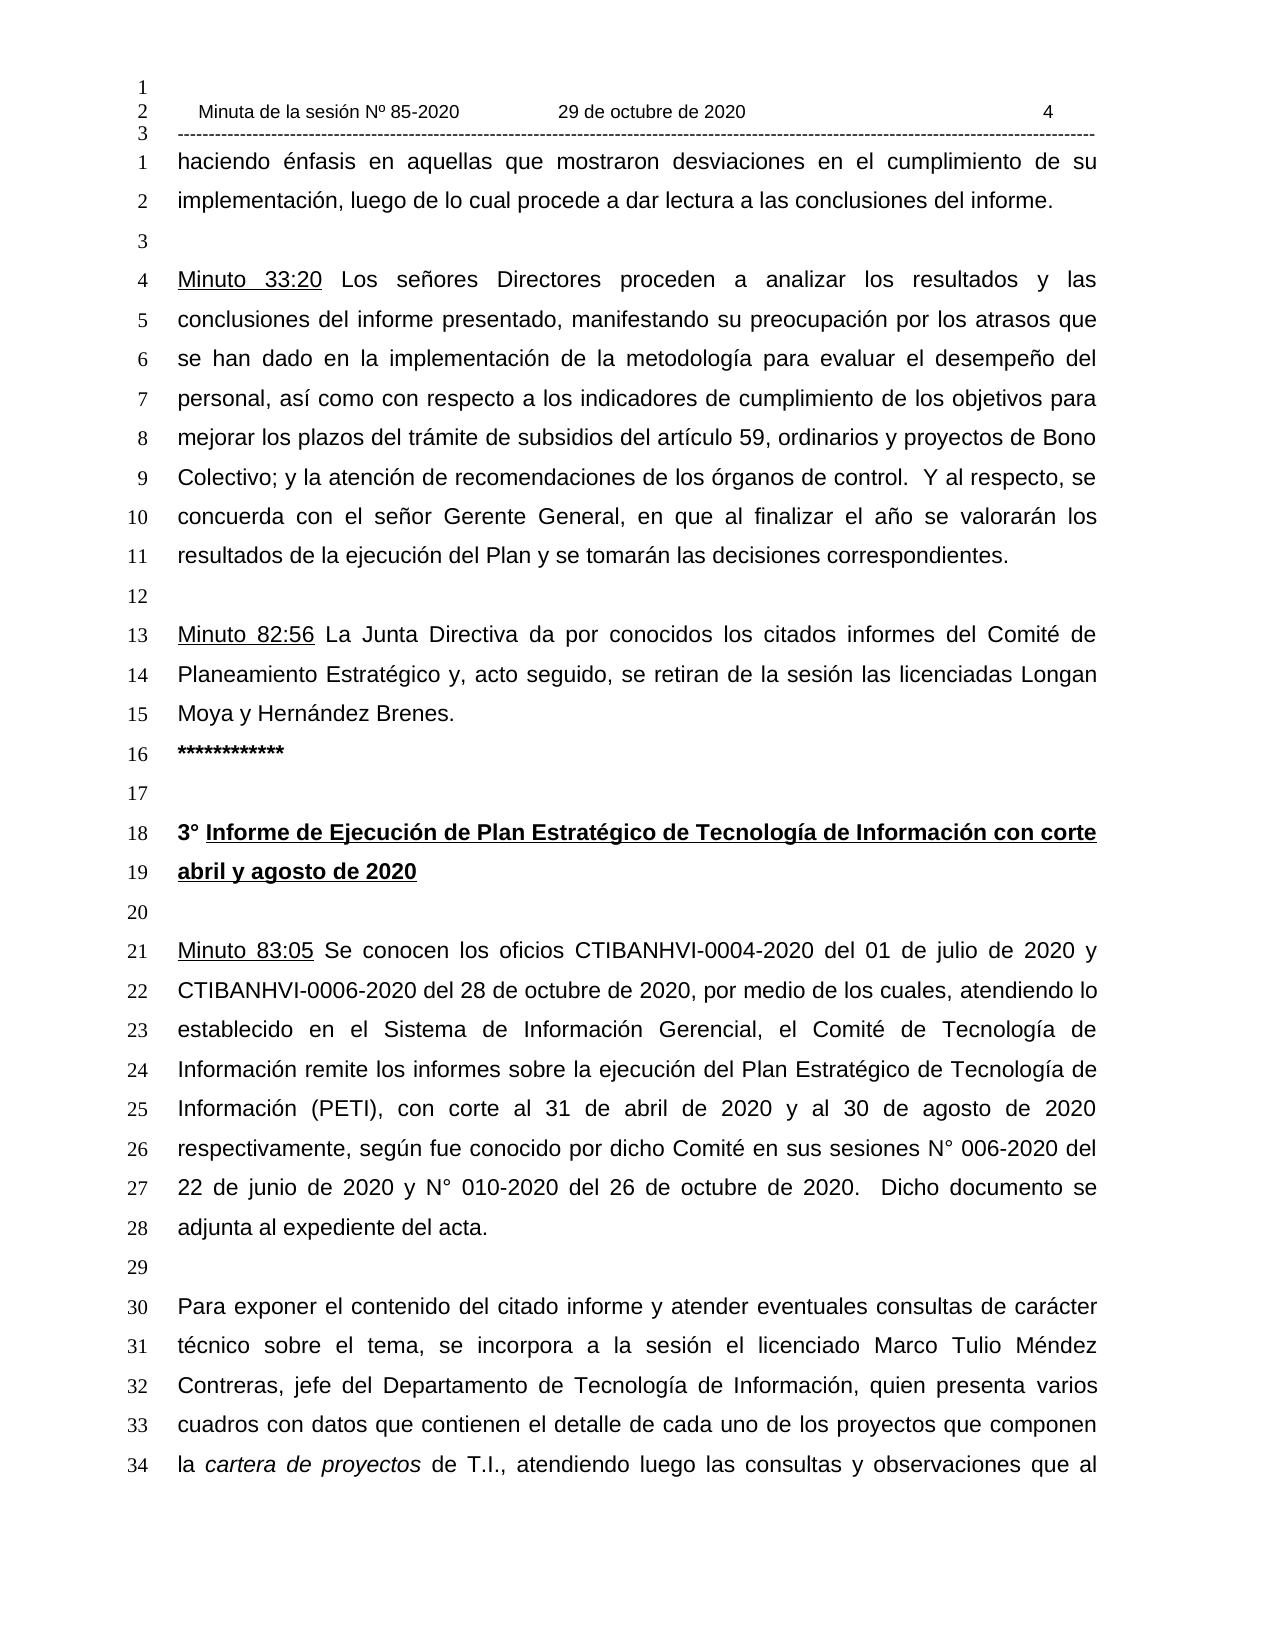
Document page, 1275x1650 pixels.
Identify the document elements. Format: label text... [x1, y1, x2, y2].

text ************ [177, 740, 1098, 766]
text Minuto 33:20 Los señores Directores proceden a analizar los resultados y las conclusiones del informe presentado, manifestando su preocupación por los atrasos que se han dado en la implementación de la metodología para evaluar el desempeño del personal, así como con respecto a los indicadores de cumplimiento de los objetivos para mejorar los plazos del trámite de subsidios del artículo 59, ordinarios y proyectos de Bono Colectivo; y la atención de recomendaciones de los órganos de control. Y al respecto, se concuerda con el señor Gerente General, en que al finalizar el año se valorarán los resultados de la ejecución del Plan y se tomarán las decisiones correspondientes. [177, 266, 1098, 569]
text Minuto 83:05 Se conocen los oficios CTIBANHVI-0004-2020 del 01 de julio de 2020 y CTIBANHVI-0006-2020 del 28 de octubre de 2020, por medio de los cuales, atendiendo lo establecido en el Sistema de Información Gerencial, el Comité de Tecnología de Información remite los informes sobre la ejecución del Plan Estratégico de Tecnología de Información (PETI), con corte al 31 de abril de 2020 y al 30 de agosto de 2020 respectivamente, según fue conocido por dicho Comité en sus sesiones N° 006-2020 del 22 de junio de 2020 y N° 010-2020 del 26 de octubre de 2020. Dicho documento se adjunta al expediente del acta. [177, 937, 1098, 1240]
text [177, 148, 1098, 213]
text 3° Informe de Ejecución de Plan Estratégico de Tecnología de Información con corte abril y agosto de 2020 [177, 819, 1098, 885]
text Minuto 82:56 La Junta Directiva da por conocidos los citados informes del Comité de Planeamiento Estratégico y, acto seguido, se retiran de la sesión las licenciadas Longan Moya y Hernández Brenes. [177, 621, 1098, 727]
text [177, 1293, 1098, 1477]
